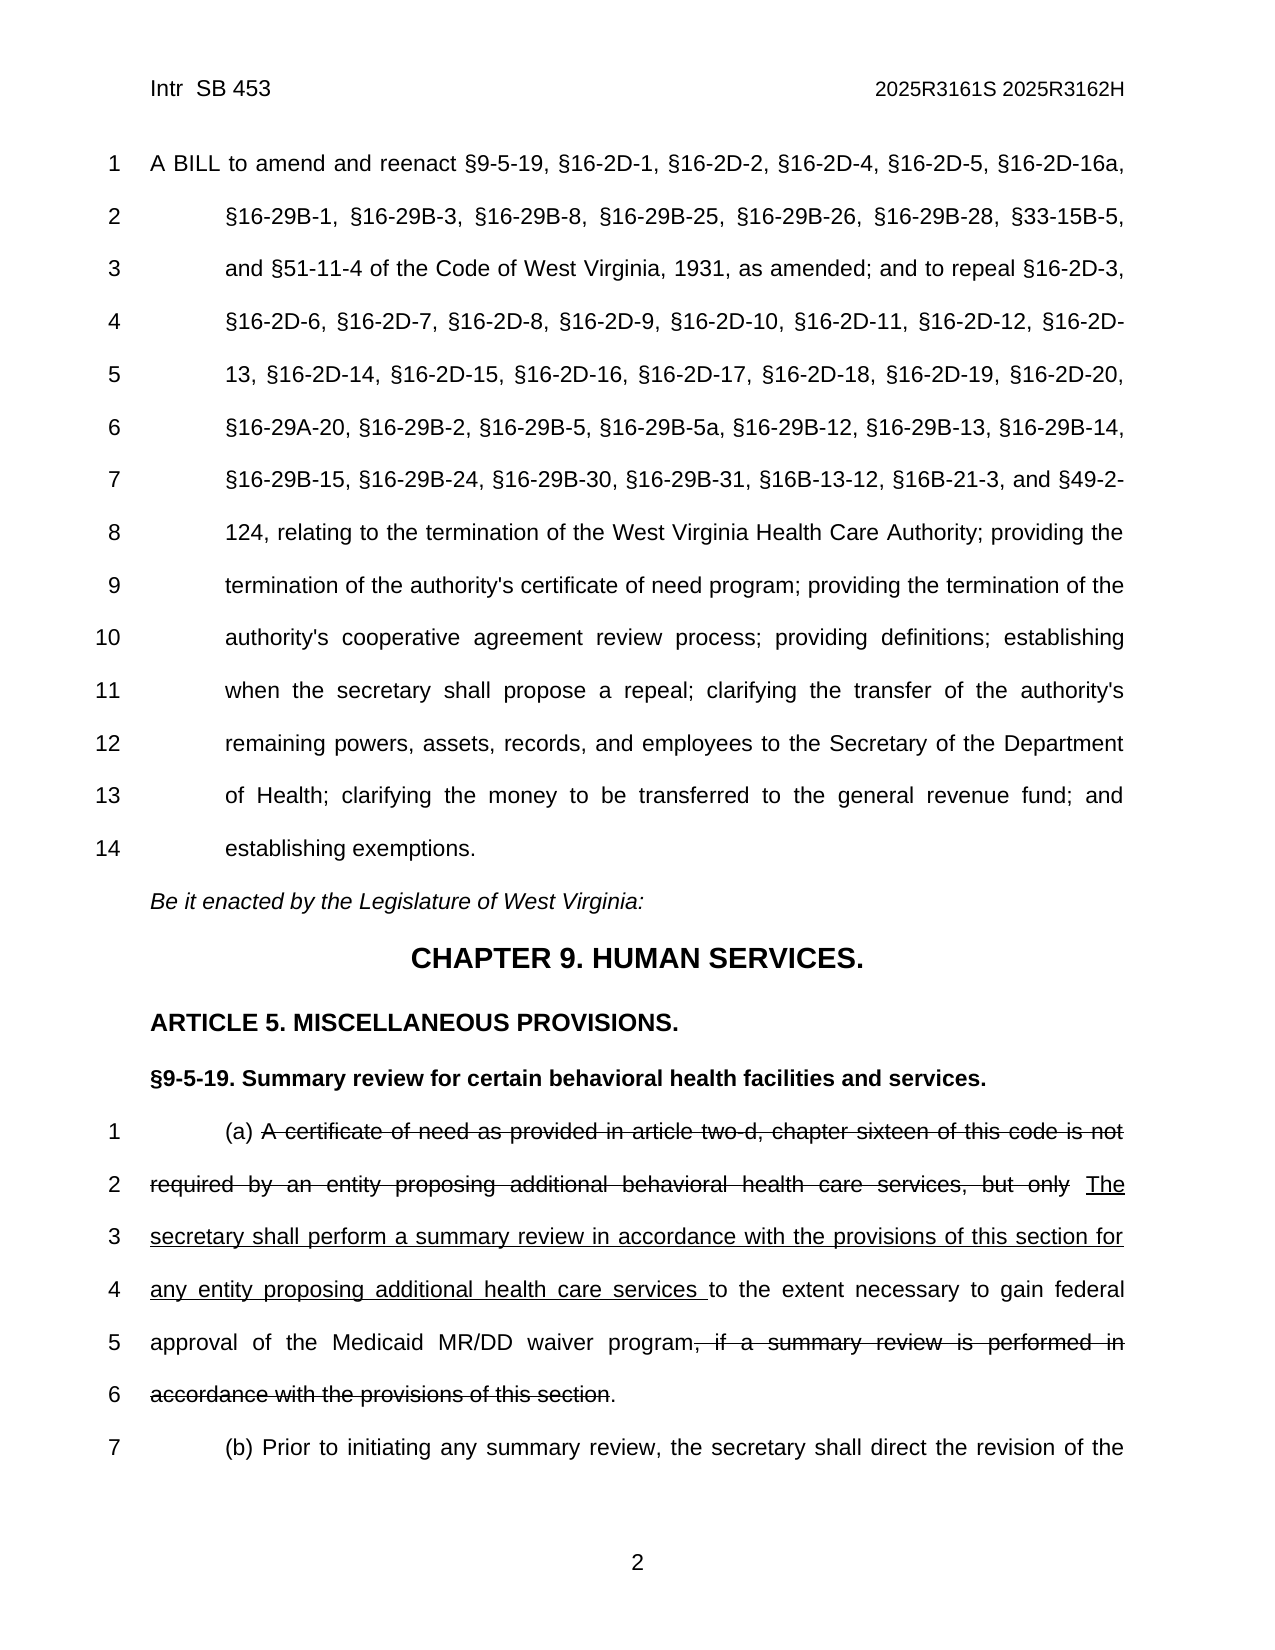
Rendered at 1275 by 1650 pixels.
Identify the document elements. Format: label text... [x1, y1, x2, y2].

text (a) A certificate of need as provided in article two-d, chapter sixteen of this code is not required by an entity proposing additional behavioral health care services, but only The secretary shall perform a summary review in accordance with the provisions of this section for any entity proposing additional health care services to the extent necessary to gain federal approval of the Medicaid MR/DD waiver program, if a summary review is performed in accordance with the provisions of this section. [150, 1118, 1125, 1408]
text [150, 1434, 1125, 1461]
subtitle CHAPTER 9. HUMAN SERVICES. [150, 941, 1125, 974]
subtitle §9-5-19. Summary review for certain behavioral health facilities and services. [150, 1065, 1125, 1092]
text Be it enacted by the Legislature of West Virginia: [150, 888, 1125, 914]
title A BILL to amend and reenact §9-5-19, §16-2D-1, §16-2D-2, §16-2D-4, §16-2D-5, §16-2D-16a, §16-29B-1, §16-29B-3, §16-29B-8, §16-29B-25, §16-29B-26, §16-29B-28, §33-15B-5, and §51-11-4 of the Code of West Virginia, 1931, as amended; and to repeal §16-2D-3, §16-2D-6, §16-2D-7, §16-2D-8, §16-2D-9, §16-2D-10, §16-2D-11, §16-2D-12, §16-2D-13, §16-2D-14, §16-2D-15, §16-2D-16, §16-2D-17, §16-2D-18, §16-2D-19, §16-2D-20, §16-29A-20, §16-29B-2, §16-29B-5, §16-29B-5a, §16-29B-12, §16-29B-13, §16-29B-14, §16-29B-15, §16-29B-24, §16-29B-30, §16-29B-31, §16B-13-12, §16B-21-3, and §49-2-124, relating to the termination of the West Virginia Health Care Authority; providing the termination of the authority's certificate of need program; providing the termination of the authority's cooperative agreement review process; providing definitions; establishing when the secretary shall propose a repeal; clarifying the transfer of the authority's remaining powers, assets, records, and employees to the Secretary of the Department of Health; clarifying the money to be transferred to the general revenue fund; and establishing exemptions. [150, 150, 1125, 862]
subtitle ARTICLE 5. MISCELLANEOUS PROVISIONS. [150, 1008, 1125, 1036]
